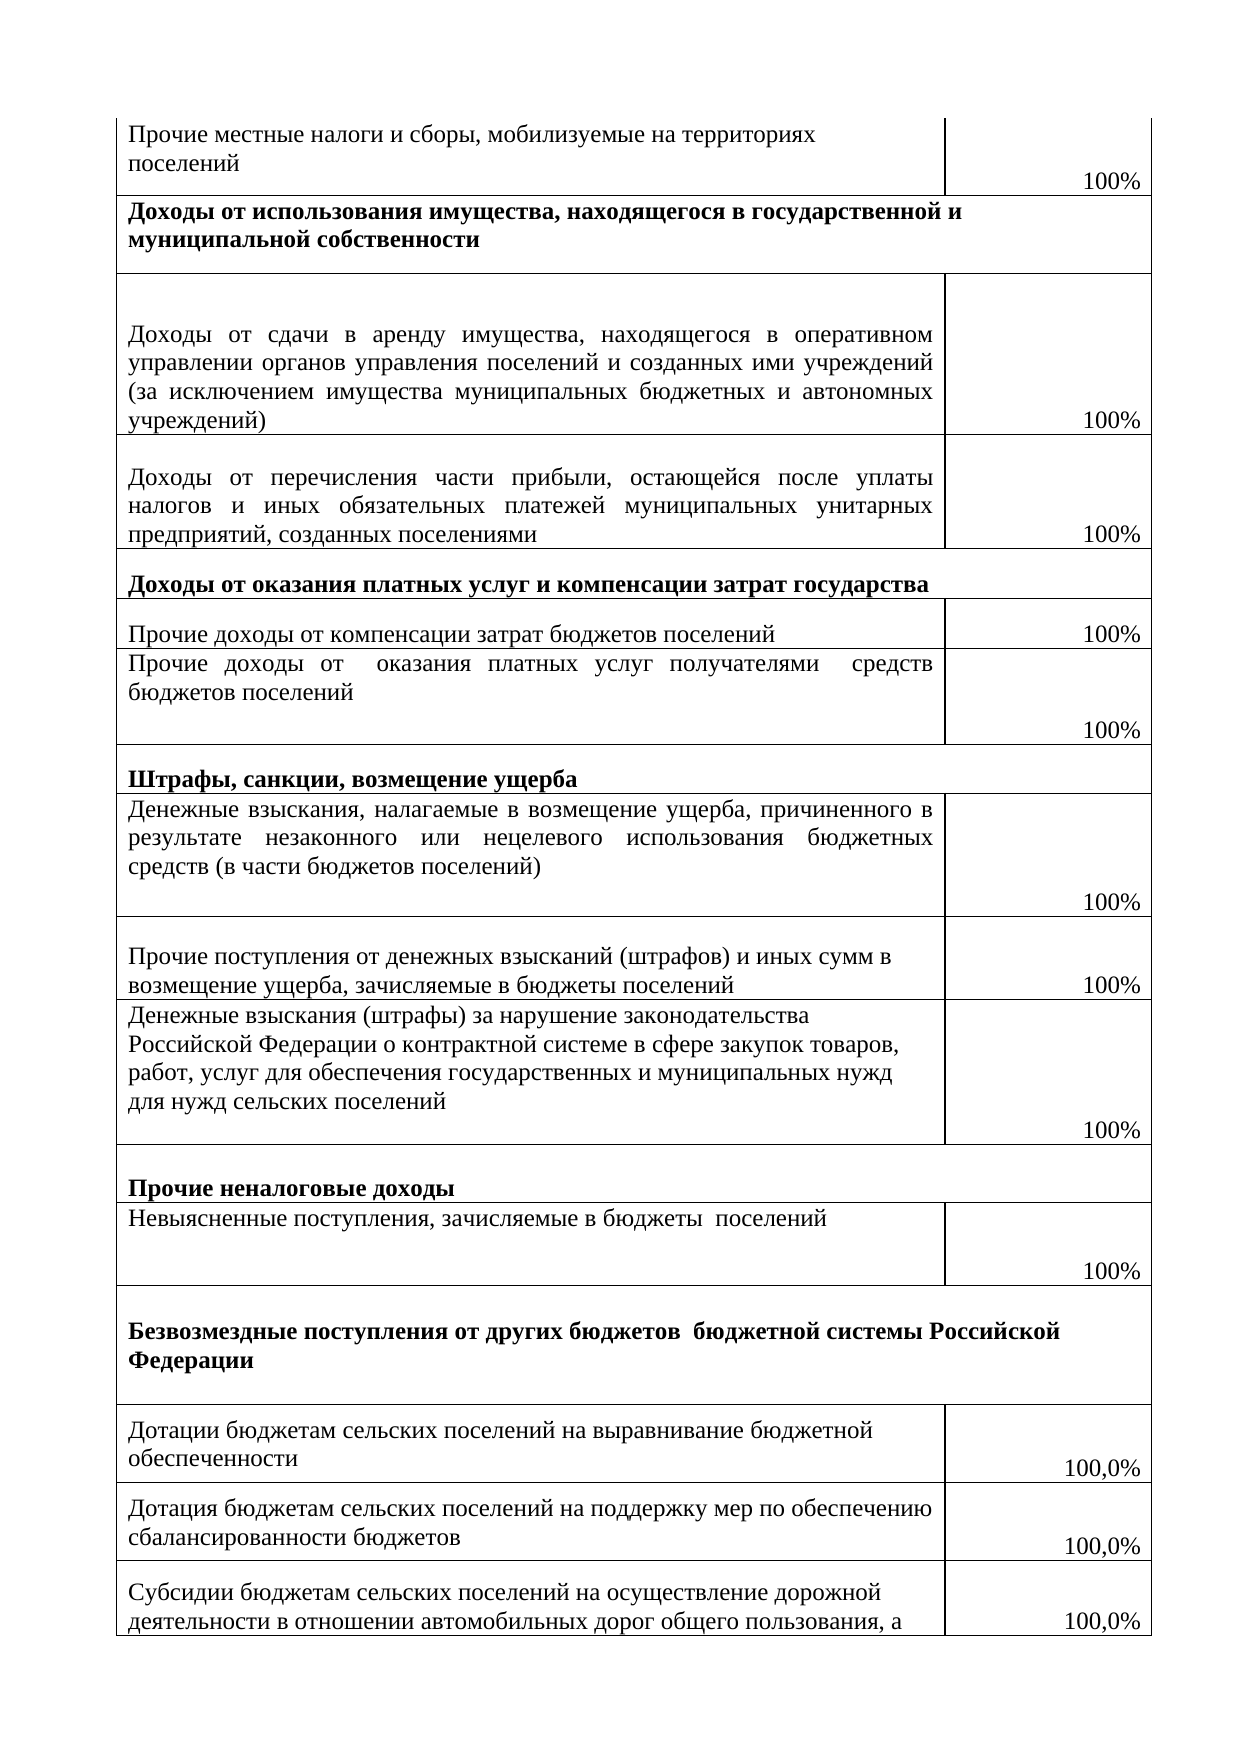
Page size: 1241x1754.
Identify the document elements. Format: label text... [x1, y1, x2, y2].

table_cell 100% [946, 649, 1151, 744]
table_cell 100% [946, 1203, 1151, 1285]
table_cell Дотации бюджетам сельских поселений на выравнивание бюджетной обеспеченности [117, 1405, 944, 1482]
table_cell Невыясненные поступления, зачисляемые в бюджеты поселений [117, 1203, 944, 1285]
table_cell 100,0% [946, 1561, 1151, 1635]
table_cell 100,0% [946, 1483, 1151, 1560]
table_cell Денежные взыскания (штрафы) за нарушение законодательства Российской Федерации о контрактной системе в сфере закупок товаров, работ, услуг для обеспечения государственных и муниципальных нужд для нужд сельских поселений [117, 1000, 944, 1144]
table_cell Доходы от использования имущества, находящегося в государственной и муниципальной собственности [117, 196, 1151, 273]
table_cell Прочие доходы от оказания платных услуг получателями средств бюджетов поселений [117, 649, 944, 744]
table_cell Доходы от перечисления части прибыли, остающейся после уплаты налогов и иных обязательных платежей муниципальных унитарных предприятий, созданных поселениями [117, 435, 944, 548]
table_cell Безвозмездные поступления от других бюджетов бюджетной системы Российской Федерации [117, 1286, 1151, 1404]
table_cell 100% [946, 1000, 1151, 1144]
table_cell 100% [946, 435, 1151, 548]
table_cell Прочие неналоговые доходы [117, 1145, 1151, 1202]
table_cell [117, 1561, 944, 1635]
table_cell 100% [946, 599, 1151, 647]
table_cell 100% [946, 274, 1151, 434]
table_cell 100% [946, 118, 1151, 195]
table_cell Прочие местные налоги и сборы, мобилизуемые на территориях поселений [117, 118, 944, 195]
table_cell Денежные взыскания, налагаемые в возмещение ущерба, причиненного в результате незаконного или нецелевого использования бюджетных средств (в части бюджетов поселений) [117, 794, 944, 916]
table_cell Штрафы, санкции, возмещение ущерба [117, 745, 1151, 793]
table_cell 100,0% [946, 1405, 1151, 1482]
table_cell 100% [946, 917, 1151, 999]
table_cell Доходы от сдачи в аренду имущества, находящегося в оперативном управлении органов управления поселений и созданных ими учреждений (за исключением имущества муниципальных бюджетных и автономных учреждений) [117, 274, 944, 434]
table_cell Прочие доходы от компенсации затрат бюджетов поселений [117, 599, 944, 647]
table_cell 100% [946, 794, 1151, 916]
table_cell Доходы от оказания платных услуг и компенсации затрат государства [117, 549, 1151, 598]
table_cell Дотация бюджетам сельских поселений на поддержку мер по обеспечению сбалансированности бюджетов [117, 1483, 944, 1560]
table_cell Прочие поступления от денежных взысканий (штрафов) и иных сумм в возмещение ущерба, зачисляемые в бюджеты поселений [117, 917, 944, 999]
